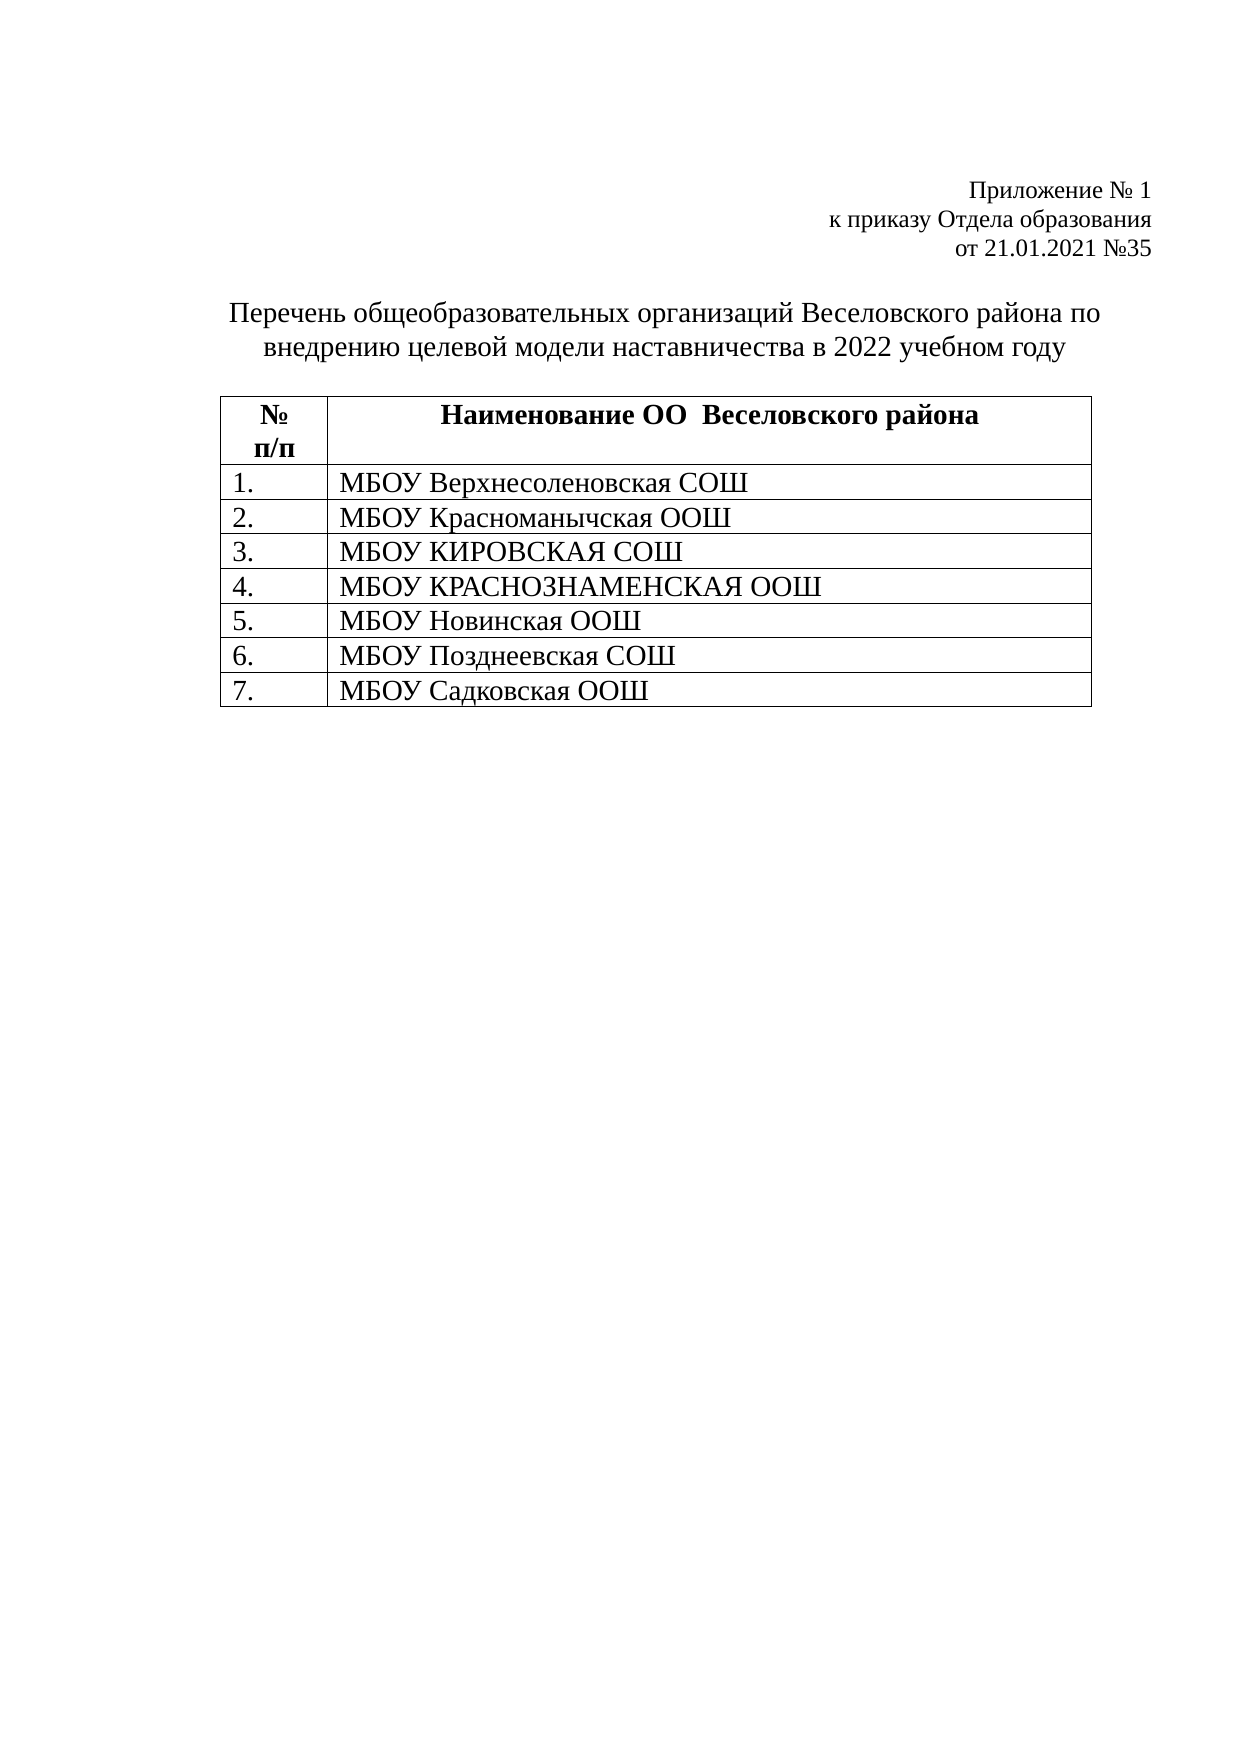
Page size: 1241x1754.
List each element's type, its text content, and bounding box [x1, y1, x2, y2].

table_cell 7. [221, 673, 327, 706]
table_cell МБОУ КИРОВСКАЯ СОШ [328, 534, 1091, 568]
table_cell МБОУ КРАСНОЗНАМЕНСКАЯ ООШ [328, 569, 1091, 602]
table_cell 6. [221, 638, 327, 672]
table_header № п/п [221, 397, 327, 464]
table_cell МБОУ Новинская ООШ [328, 604, 1091, 637]
table_cell МБОУ Садковская ООШ [328, 673, 1091, 706]
table_cell 2. [221, 500, 327, 533]
text Приложение № 1 [177, 176, 1152, 204]
table_header Наименование ОО Веселовского района [328, 397, 1091, 464]
table_cell МБОУ Позднеевская СОШ [328, 638, 1091, 672]
table_cell 1. [221, 465, 327, 499]
table_cell 5. [221, 604, 327, 637]
text от 21.01.2021 №35 [177, 233, 1152, 262]
text к приказу Отдела образования [177, 204, 1152, 233]
table_cell МБОУ Красноманычская ООШ [328, 500, 1091, 533]
table_cell 4. [221, 569, 327, 602]
text Перечень общеобразовательных организаций Веселовского района по внедрению целевой модели наставничества в 2022 учебном году [177, 295, 1152, 362]
table_cell МБОУ Верхнесоленовская СОШ [328, 465, 1091, 499]
table_cell 3. [221, 534, 327, 568]
